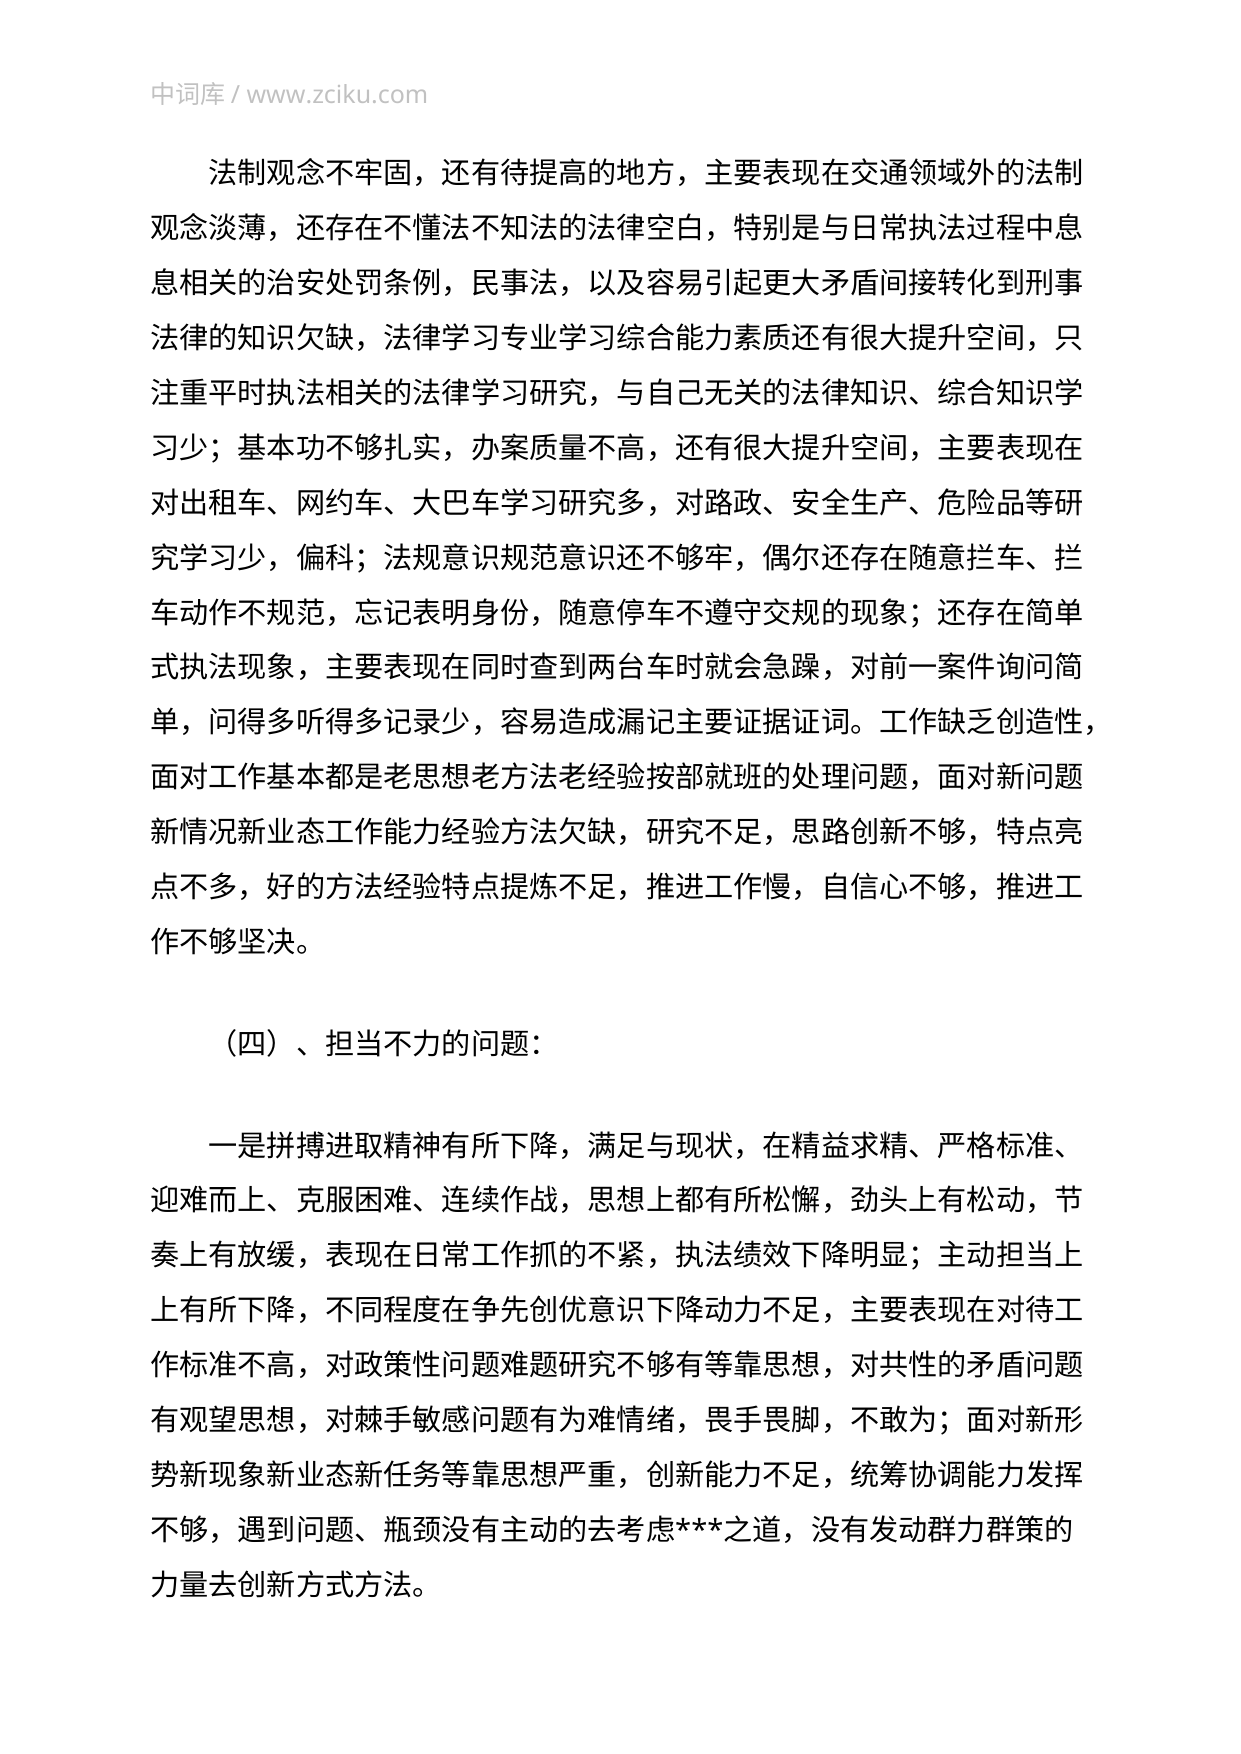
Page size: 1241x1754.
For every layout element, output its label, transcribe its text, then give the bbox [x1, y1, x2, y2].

text 一是拼搏进取精神有所下降，满足与现状，在精益求精、严格标准、迎难而上、克服困难、连续作战，思想上都有所松懈，劲头上有松动，节奏上有放缓，表现在日常工作抓的不紧，执法绩效下降明显；主动担当上上有所下降，不同程度在争先创优意识下降动力不足，主要表现在对待工作标准不高，对政策性问题难题研究不够有等靠思想，对共性的矛盾问题有观望思想，对棘手敏感问题有为难情绪，畏手畏脚，不敢为；面对新形势新现象新业态新任务等靠思想严重，创新能力不足，统筹协调能力发挥不够，遇到问题、瓶颈没有主动的去考虑***之道，没有发动群力群策的力量去创新方式方法。 [150, 1122, 1090, 1604]
text 法制观念不牢固，还有待提高的地方，主要表现在交通领域外的法制观念淡薄，还存在不懂法不知法的法律空白，特别是与日常执法过程中息息相关的治安处罚条例，民事法，以及容易引起更大矛盾间接转化到刑事法律的知识欠缺，法律学习专业学习综合能力素质还有很大提升空间，只注重平时执法相关的法律学习研究，与自己无关的法律知识、综合知识学习少；基本功不够扎实，办案质量不高，还有很大提升空间，主要表现在对出租车、网约车、大巴车学习研究多，对路政、安全生产、危险品等研究学习少，偏科；法规意识规范意识还不够牢，偶尔还存在随意拦车、拦车动作不规范，忘记表明身份，随意停车不遵守交规的现象；还存在简单式执法现象，主要表现在同时查到两台车时就会急躁，对前一案件询问简单，问得多听得多记录少，容易造成漏记主要证据证词。工作缺乏创造性，面对工作基本都是老思想老方法老经验按部就班的处理问题，面对新问题新情况新业态工作能力经验方法欠缺，研究不足，思路创新不够，特点亮点不多，好的方法经验特点提炼不足，推进工作慢，自信心不够，推进工作不够坚决。 [150, 150, 1090, 961]
text （四）、担当不力的问题： [150, 1020, 1090, 1063]
